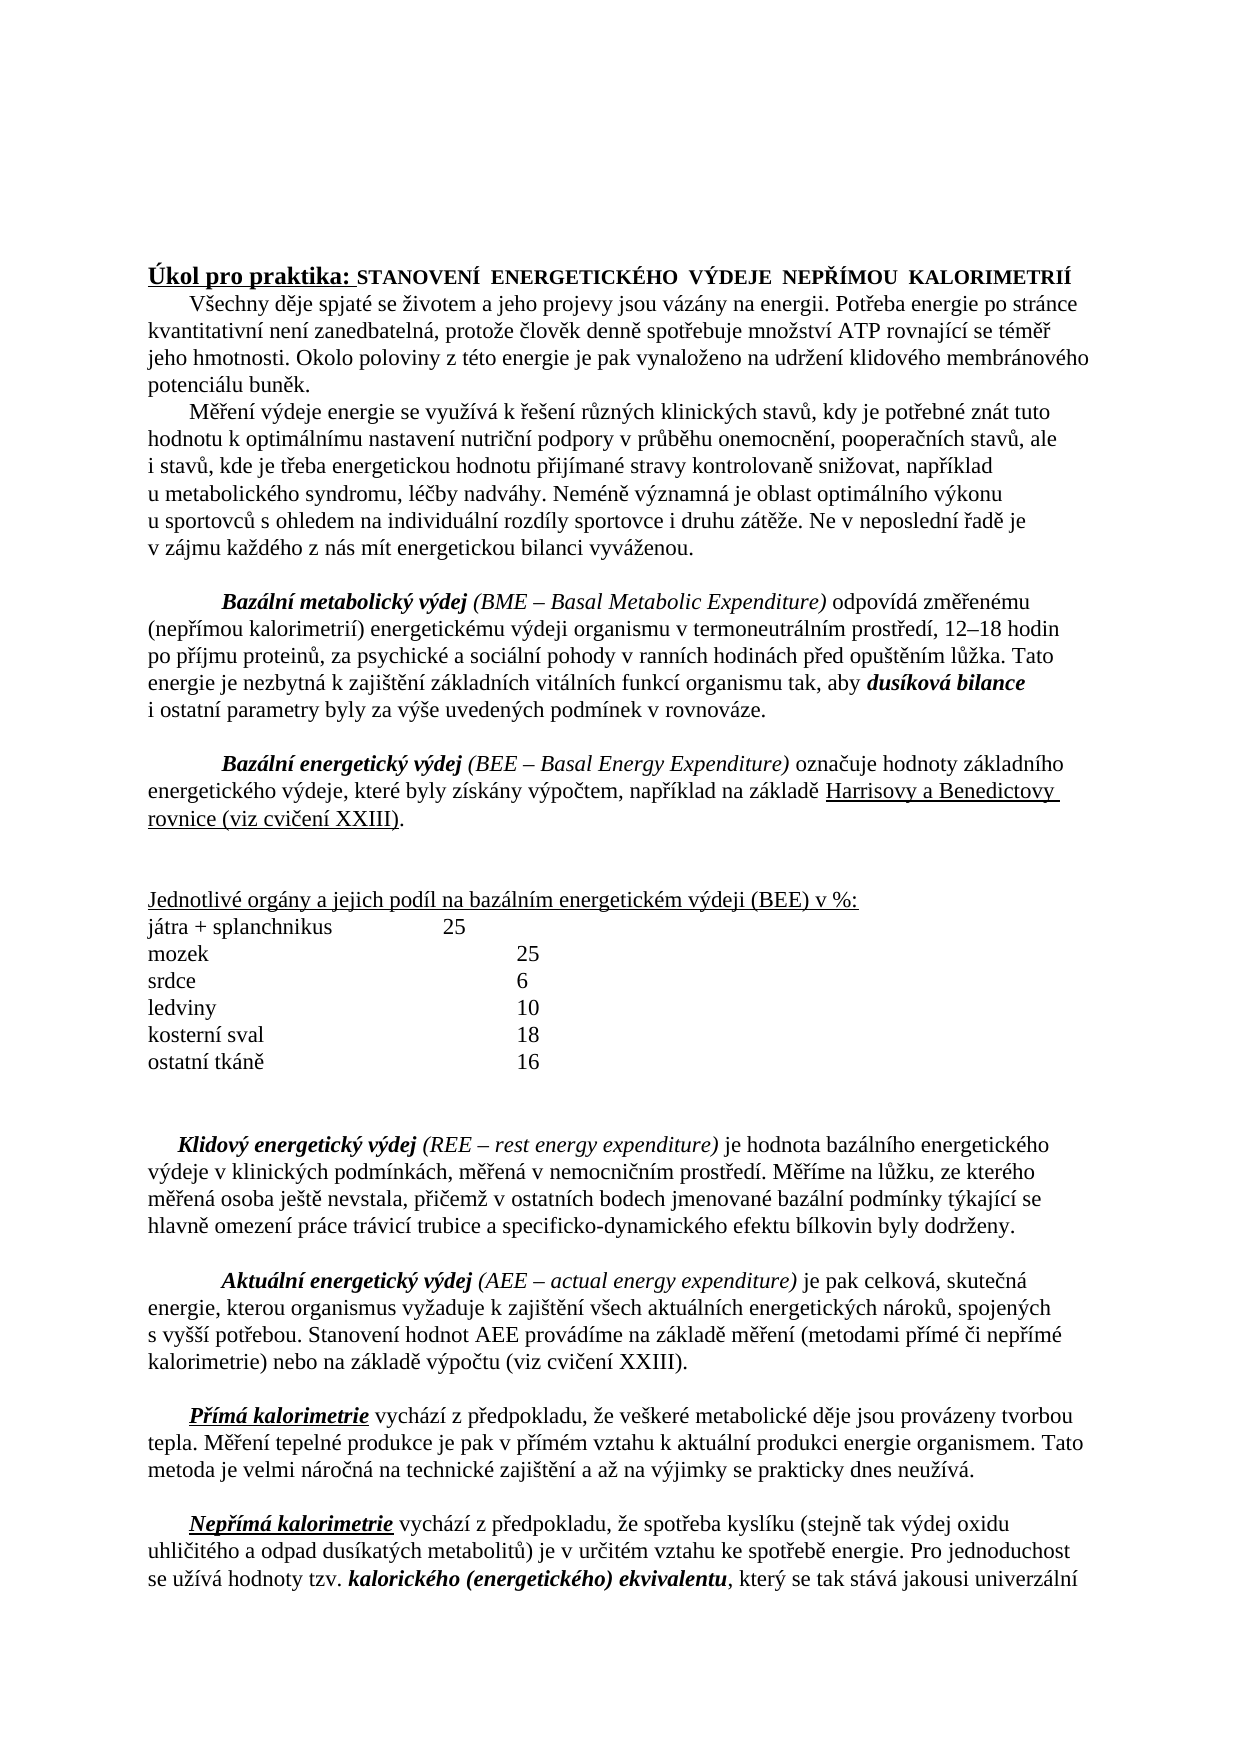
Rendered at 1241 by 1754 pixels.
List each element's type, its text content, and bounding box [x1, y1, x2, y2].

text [148, 1510, 1093, 1591]
text ledviny 10 [148, 994, 1093, 1021]
text Aktuální energetický výdej (AEE – actual energy expenditure) je pak celková, skutečná energie, kterou organismus vyžaduje k zajištění všech aktuálních energetických nároků, spojených s vyšší potřebou. Stanovení hodnot AEE provádíme na základě měření (metodami přímé či nepřímé kalorimetrie) nebo na základě výpočtu (viz cvičení XXIII). [148, 1266, 1093, 1375]
text kosterní sval 18 [148, 1021, 1093, 1048]
text Klidový energetický výdej (REE – rest energy expenditure) je hodnota bazálního energetického výdeje v klinických podmínkách, měřená v nemocničním prostředí. Měříme na lůžku, ze kterého měřená osoba ještě nevstala, přičemž v ostatních bodech jmenované bazální podmínky týkající se hlavně omezení práce trávicí trubice a specificko-dynamického efektu bílkovin byly dodrženy. [148, 1131, 1093, 1239]
text Bazální metabolický výdej (BME – Basal Metabolic Expenditure) odpovídá změřenému (nepřímou kalorimetrií) energetickému výdeji organismu v termoneutrálním prostředí, 12–18 hodin po příjmu proteinů, za psychické a sociální pohody v ranních hodinách před opuštěním lůžka. Tato energie je nezbytná k zajištění základních vitálních funkcí organismu tak, aby dusíková bilance i ostatní parametry byly za výše uvedených podmínek v rovnováze. [148, 588, 1093, 723]
text mozek 25 [148, 940, 1093, 967]
text Měření výdeje energie se využívá k řešení různých klinických stavů, kdy je potřebné znát tuto hodnotu k optimálnímu nastavení nutriční podpory v průběhu onemocnění, pooperačních stavů, ale i stavů, kde je třeba energetickou hodnotu přijímané stravy kontrolovaně snižovat, například u metabolického syndromu, léčby nadváhy. Neméně významná je oblast optimálního výkonu u sportovců s ohledem na individuální rozdíly sportovce i druhu zátěže. Ne v neposlední řadě je v zájmu každého z nás mít energetickou bilanci vyváženou. [148, 398, 1093, 561]
text Přímá kalorimetrie vychází z předpokladu, že veškeré metabolické děje jsou provázeny tvorbou tepla. Měření tepelné produkce je pak v přímém vztahu k aktuální produkci energie organismem. Tato metoda je velmi náročná na technické zajištění a až na výjimky se prakticky dnes neužívá. [148, 1402, 1093, 1483]
text Jednotlivé orgány a jejich podíl na bazálním energetickém výdeji (BEE) v %: [148, 886, 1093, 913]
text játra + splanchnikus 25 [148, 913, 1093, 940]
text Bazální energetický výdej (BEE – Basal Energy Expenditure) označuje hodnoty základního energetického výdeje, které byly získány výpočtem, například na základě Harrisovy a Benedictovy rovnice (viz cvičení XXIII)WIAAJ. [148, 750, 1093, 831]
text ostatní tkáně 16 [148, 1048, 1093, 1075]
text Všechny děje spjaté se životem a jeho projevy jsou vázány na energii. Potřeba energie po stránce kvantitativní není zanedbatelná, protože člověk denně spotřebuje množství ATP rovnající se téměř jeho hmotnosti. Okolo poloviny z této energie je pak vynaloženo na udržení klidového membránového potenciálu buněk. [148, 290, 1093, 398]
text srdce 6 [148, 967, 1093, 994]
subtitle Úkol pro praktika: STANOVENÍ ENERGETICKÉHO VÝDEJE NEPŘÍMOU KALORIMETRIÍ [148, 263, 1093, 290]
